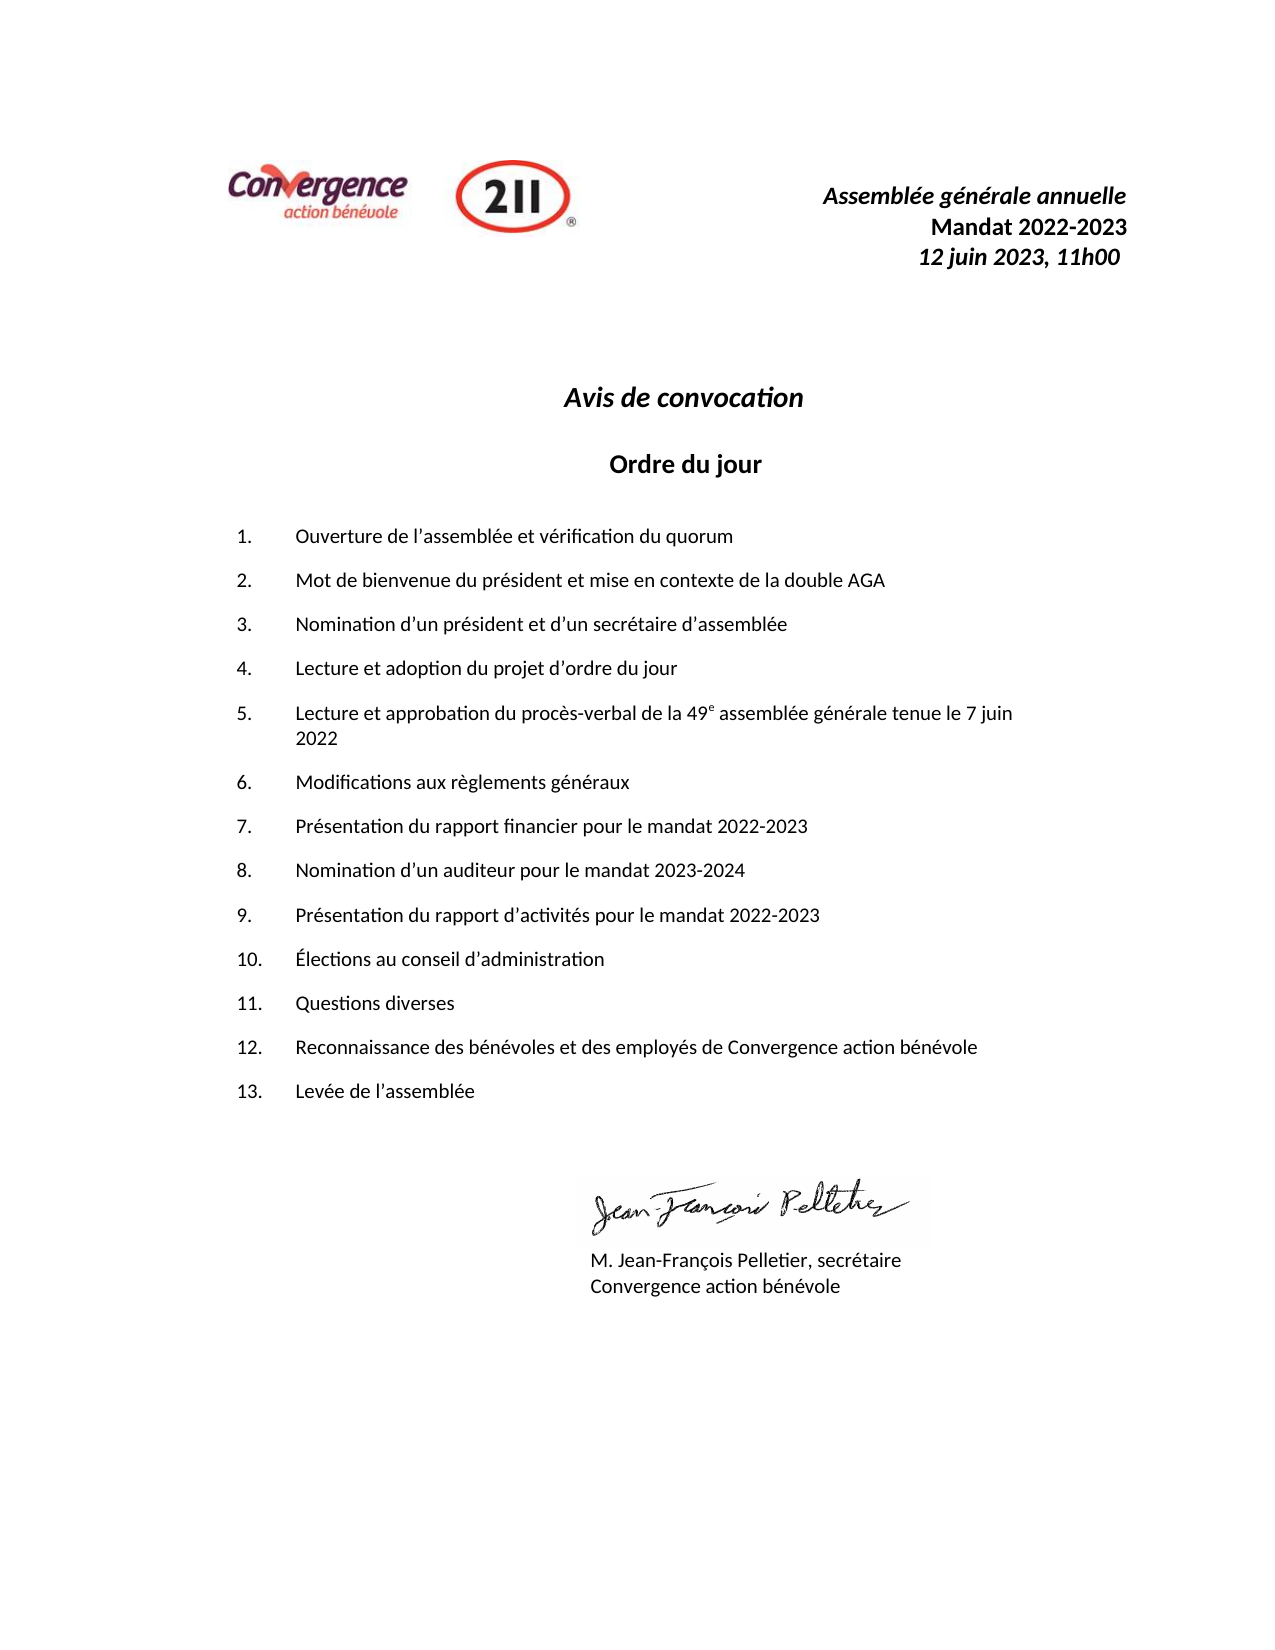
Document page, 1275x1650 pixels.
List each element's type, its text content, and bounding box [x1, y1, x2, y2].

list Questions diverses [236, 990, 1048, 1016]
text 12 juin 2023, 11h00 [295, 242, 1122, 272]
text Mandat 2022-2023 [148, 211, 1127, 242]
text M. Jean-François Pelletier, secrétaire [516, 1247, 1076, 1273]
list Mot de bienvenue du président et mise en contexte de la double AGA [236, 567, 1048, 593]
list Modifications aux règlements généraux [236, 769, 1048, 795]
list Lecture et approbation du procès-verbal de la 49e assemblée générale tenue le 7 juin 2022 [236, 700, 1048, 751]
picture [228, 160, 600, 181]
list Nomination d’un président et d’un secrétaire d’assemblée [236, 611, 1048, 637]
list Élections au conseil d’administration [236, 946, 1048, 971]
list Nomination d’un auditeur pour le mandat 2023-2024 [236, 858, 1048, 883]
list Reconnaissance des bénévoles et des employés de Convergence action bénévole [236, 1034, 1048, 1060]
text Convergence action bénévole [590, 1273, 1076, 1298]
subtitle Ordre du jour [295, 448, 1076, 481]
subtitle Assemblée générale annuelle [148, 181, 1129, 211]
text Avis de convocation [295, 379, 1076, 414]
list Levée de l’assemblée [236, 1078, 1048, 1104]
list Présentation du rapport d’activités pour le mandat 2022-2023 [236, 902, 1048, 927]
list Lecture et adoption du projet d’ordre du jour [236, 656, 1048, 681]
list Présentation du rapport financier pour le mandat 2022-2023 [236, 813, 1048, 839]
list Ouverture de l’assemblée et vérification du quorum [236, 523, 1048, 548]
